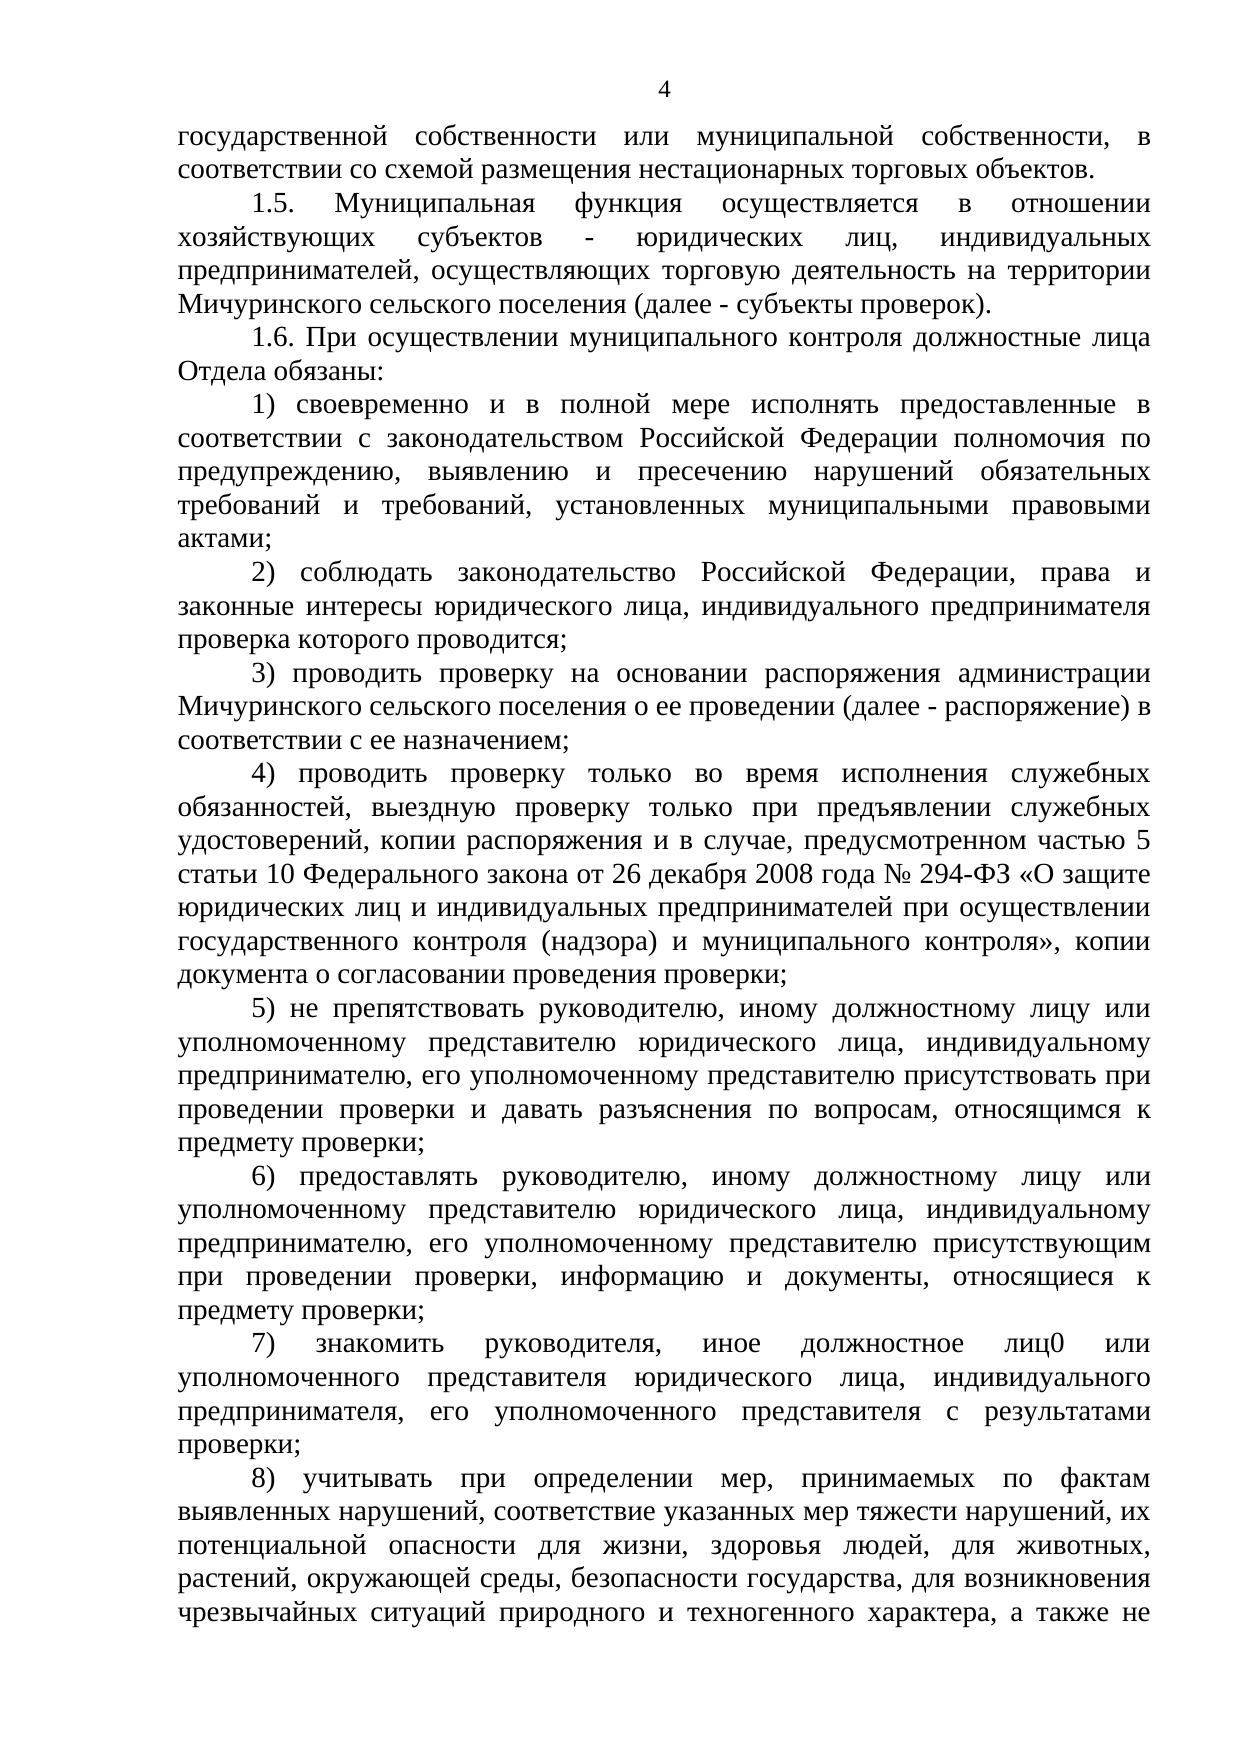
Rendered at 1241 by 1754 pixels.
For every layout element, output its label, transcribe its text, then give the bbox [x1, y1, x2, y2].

text 1) своевременно и в полной мере исполнять предоставленные в соответствии с законодательством Российской Федерации полномочия по предупреждению, выявлению и пресечению нарушений обязательных требований и требований, установленных муниципальными правовыми актами; [177, 386, 1152, 554]
text 5) не препятствовать руководителю, иному должностному лицу или уполномоченному представителю юридического лица, индивидуальному предпринимателю, его уполномоченному представителю присутствовать при проведении проверки и давать разъяснения по вопросам, относящимся к предмету проверки; [177, 990, 1152, 1158]
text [177, 118, 1152, 185]
text 3) проводить проверку на основании распоряжения администрации Мичуринского сельского поселения о ее проведении (далее - распоряжение) в соответствии с ее назначением; [177, 655, 1152, 755]
text 6) предоставлять руководителю, иному должностному лицу или уполномоченному представителю юридического лица, индивидуальному предпринимателю, его уполномоченному представителю присутствующим при проведении проверки, информацию и документы, относящиеся к предмету проверки; [177, 1158, 1152, 1326]
text 2) соблюдать законодательство Российской Федерации, права и законные интересы юридического лица, индивидуального предпринимателя проверка которого проводится; [177, 554, 1152, 655]
text 1.6. При осуществлении муниципального контроля должностные лица Отдела обязаны: [177, 319, 1152, 386]
text 7) знакомить руководителя, иное должностное лиц0 или уполномоченного представителя юридического лица, индивидуального предпринимателя, его уполномоченного представителя с результатами проверки; [177, 1326, 1152, 1460]
text 1.5. Муниципальная функция осуществляется в отношении хозяйствующих субъектов - юридических лиц, индивидуальных предпринимателей, осуществляющих торговую деятельность на территории Мичуринского сельского поселения (далее - субъекты проверок). [177, 185, 1152, 319]
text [177, 1460, 1152, 1627]
text 4) проводить проверку только во время исполнения служебных обязанностей, выездную проверку только при предъявлении служебных удостоверений, копии распоряжения и в случае, предусмотренном частью 5 статьи 10 Федерального закона от 26 декабря 2008 года № 294-ФЗ «О защите юридических лиц и индивидуальных предпринимателей при осуществлении государственного контроля (надзора) и муниципального контроля», копии документа о согласовании проведения проверки; [177, 755, 1152, 990]
